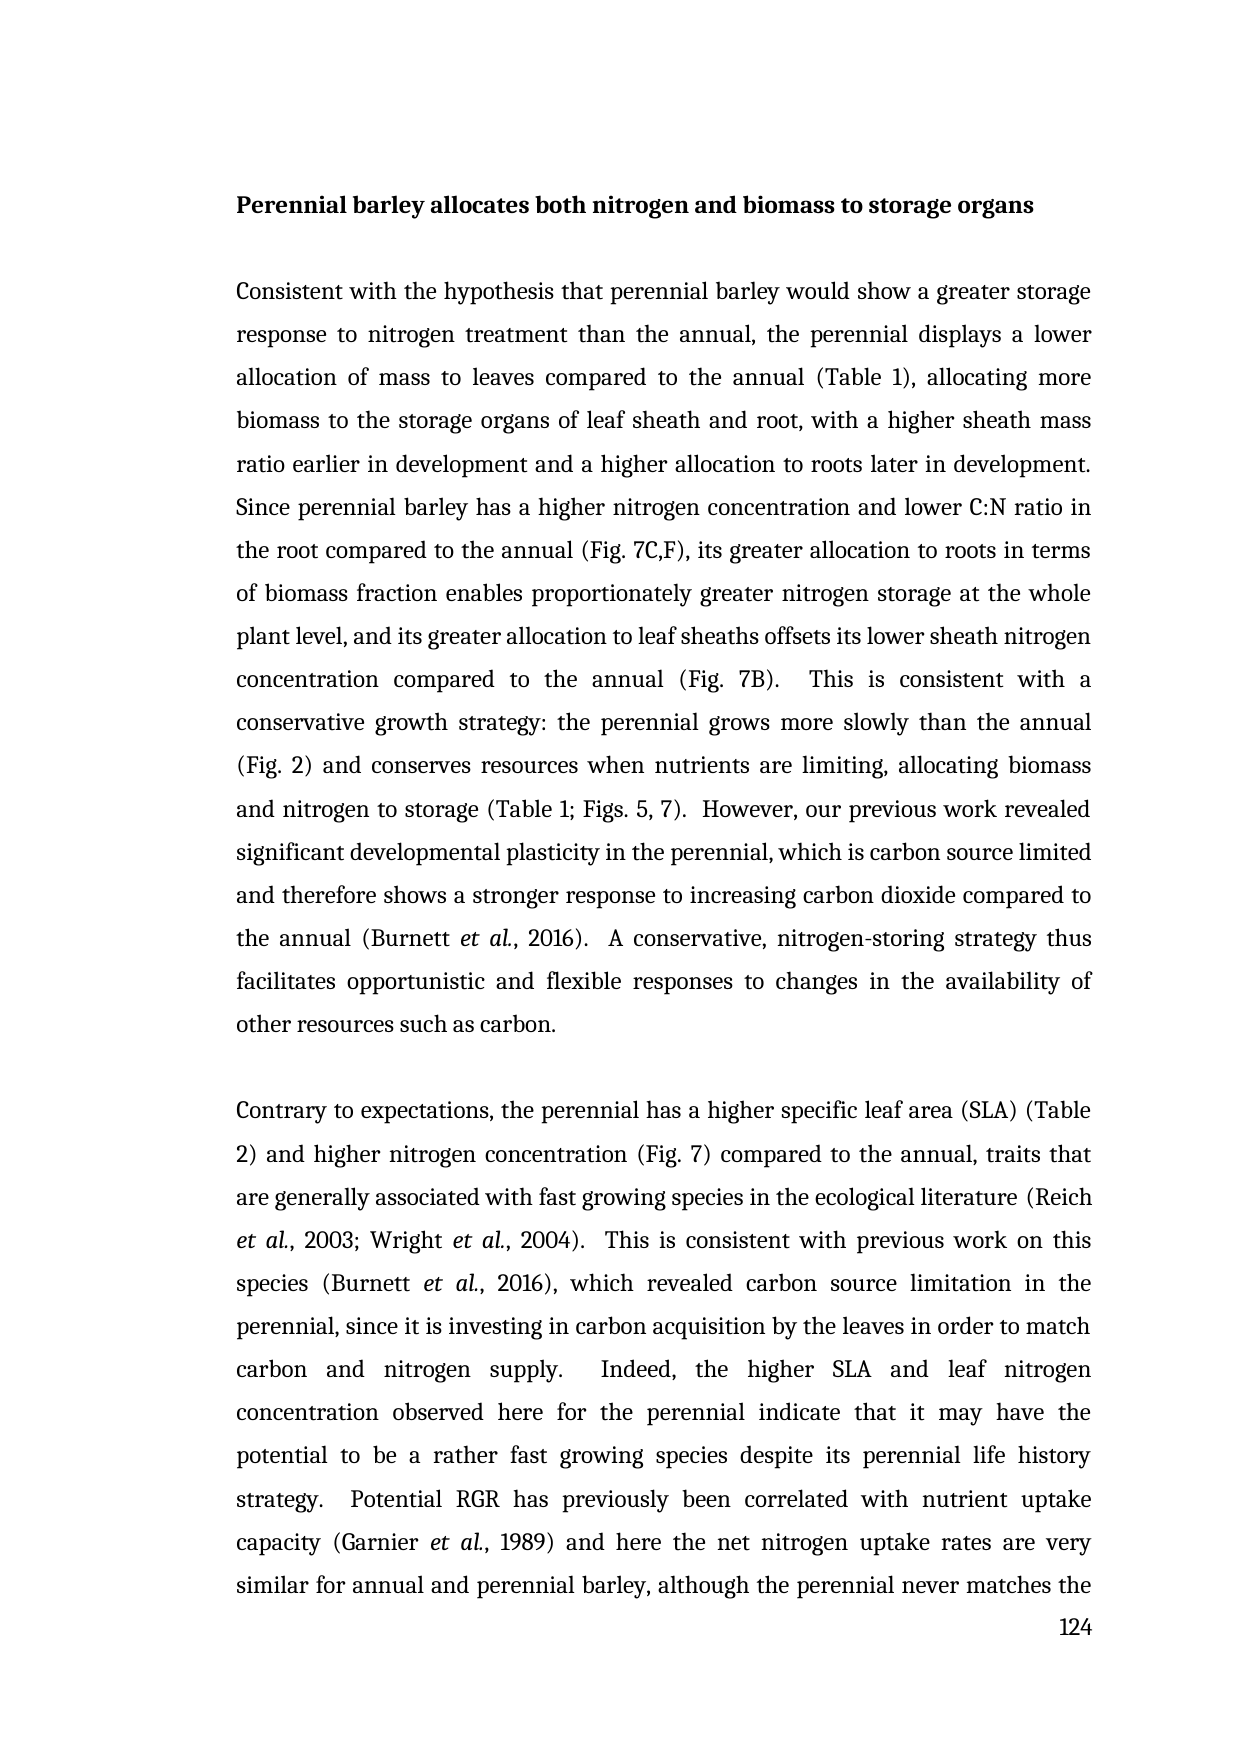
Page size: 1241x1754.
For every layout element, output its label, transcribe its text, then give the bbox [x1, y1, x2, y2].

text Perennial barley allocates both nitrogen and biomass to storage organs [236, 191, 1092, 219]
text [236, 1096, 1092, 1599]
text Consistent with the hypothesis that perennial barley would show a greater storage response to nitrogen treatment than the annual, the perennial displays a lower allocation of mass to leaves compared to the annual (Table 1), allocating more biomass to the storage organs of leaf sheath and root, with a higher sheath mass ratio earlier in development and a higher allocation to roots later in development. Since perennial barley has a higher nitrogen concentration and lower C:N ratio in the root compared to the annual (Fig. 7C,F), its greater allocation to roots in terms of biomass fraction enables proportionately greater nitrogen storage at the whole plant level, and its greater allocation to leaf sheaths offsets its lower sheath nitrogen concentration compared to the annual (Fig. 7B). This is consistent with a conservative growth strategy: the perennial grows more slowly than the annual (Fig. 2) and conserves resources when nutrients are limiting, allocating biomass and nitrogen to storage (Table 1; Figs. 5, 7). However, our previous work revealed significant developmental plasticity in the perennial, which is carbon source limited and therefore shows a stronger response to increasing carbon dioxide compared to the annual (Burnett et al., 2016). A conservative, nitrogen-storing strategy thus facilitates opportunistic and flexible responses to changes in the availability of other resources such as carbon. [236, 277, 1092, 1039]
